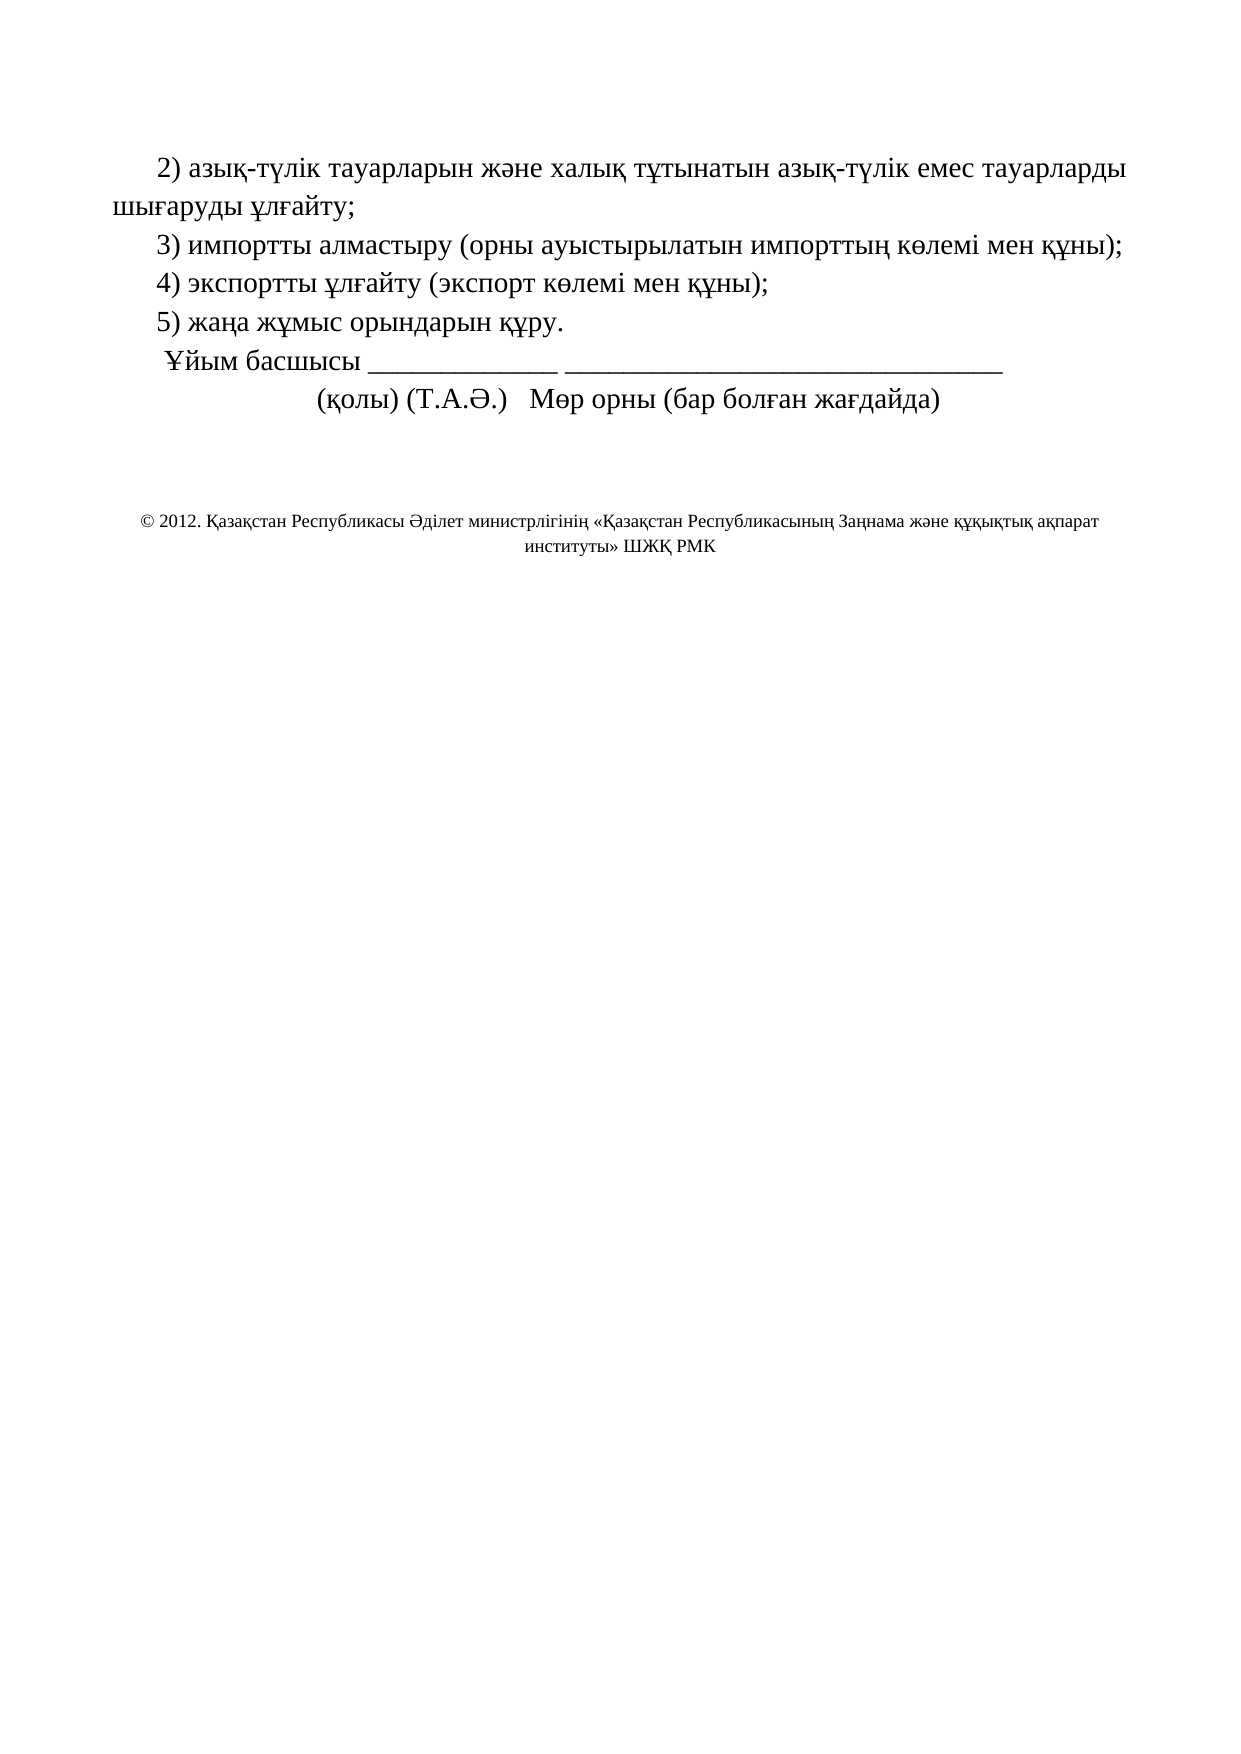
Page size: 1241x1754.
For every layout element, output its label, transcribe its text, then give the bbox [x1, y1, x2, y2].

text Ұйым басшысы _____________ ______________________________ [112, 343, 1128, 376]
text 2) азық-түлік тауарларын және халық тұтынатын азық-түлік емес тауарларды шығаруды ұлғайту; [112, 150, 1128, 222]
text 3) импортты алмастыру (орны ауыстырылатын импорттың көлемі мен құны); [112, 227, 1128, 261]
text 5) жаңа жұмыс орындарын құру. [112, 304, 1128, 338]
text © 2012. Қазақстан Республикасы Әділет министрлігінің «Қазақстан Республикасының Заңнама және құқықтық ақпарат институты» ШЖҚ РМК [112, 510, 1128, 557]
text (қолы) (Т.А.Ә.) Мөр орны (бар болған жағдайда) [112, 381, 1128, 415]
text 4) экспортты ұлғайту (экспорт көлемі мен құны); [112, 266, 1128, 299]
